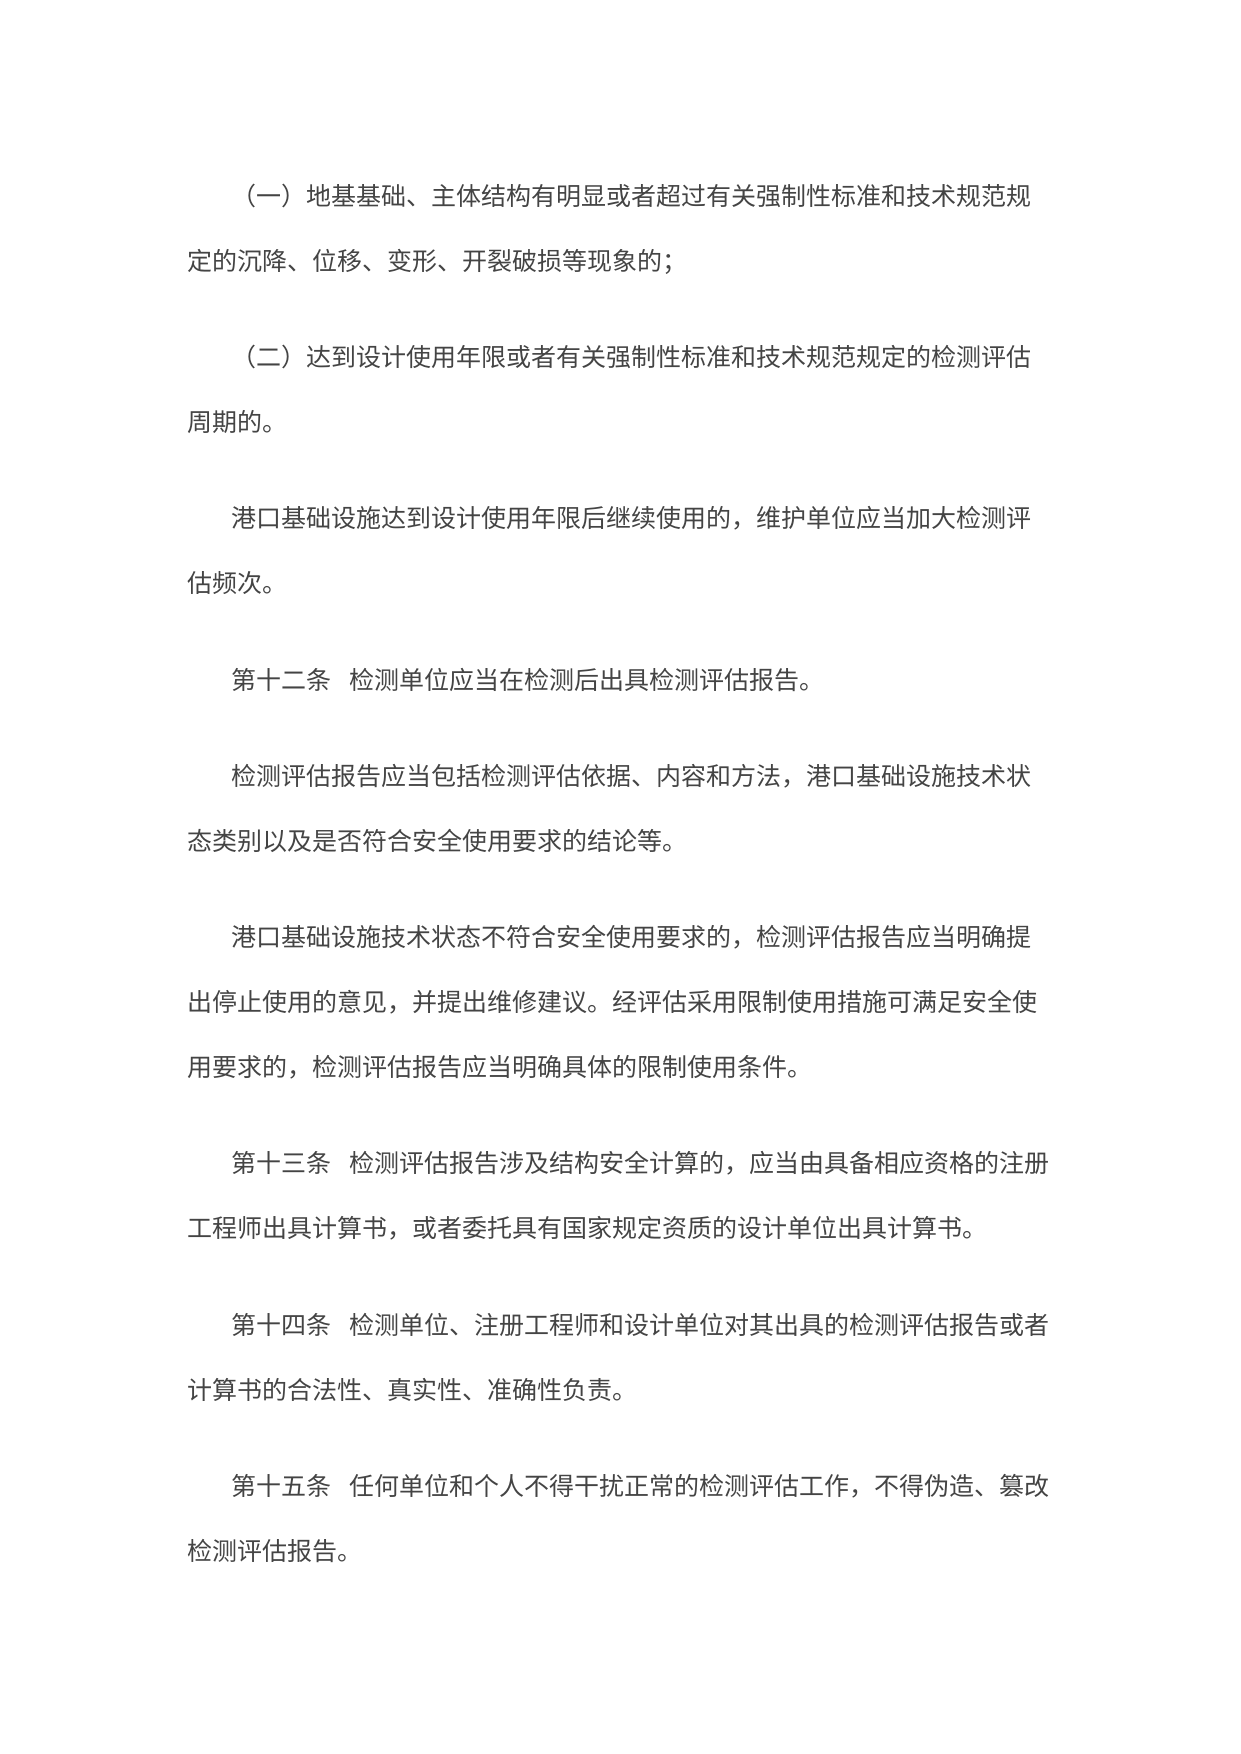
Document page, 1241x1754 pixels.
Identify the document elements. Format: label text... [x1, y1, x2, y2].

text （一）地基基础、主体结构有明显或者超过有关强制性标准和技术规范规定的沉降、位移、变形、开裂破损等现象的； [187, 162, 1053, 292]
text 第十二条 检测单位应当在检测后出具检测评估报告。 [187, 646, 1053, 711]
text 第十三条 检测评估报告涉及结构安全计算的，应当由具备相应资格的注册工程师出具计算书，或者委托具有国家规定资质的设计单位出具计算书。 [187, 1129, 1053, 1259]
text 港口基础设施技术状态不符合安全使用要求的，检测评估报告应当明确提出停止使用的意见，并提出维修建议。经评估采用限制使用措施可满足安全使用要求的，检测评估报告应当明确具体的限制使用条件。 [187, 903, 1053, 1098]
text 第十四条 检测单位、注册工程师和设计单位对其出具的检测评估报告或者计算书的合法性、真实性、准确性负责。 [187, 1291, 1053, 1421]
text 第十五条 任何单位和个人不得干扰正常的检测评估工作，不得伪造、篡改检测评估报告。 [187, 1452, 1053, 1582]
text 港口基础设施达到设计使用年限后继续使用的，维护单位应当加大检测评估频次。 [187, 484, 1053, 614]
text （二）达到设计使用年限或者有关强制性标准和技术规范规定的检测评估周期的。 [187, 323, 1053, 453]
text 检测评估报告应当包括检测评估依据、内容和方法，港口基础设施技术状态类别以及是否符合安全使用要求的结论等。 [187, 742, 1053, 872]
